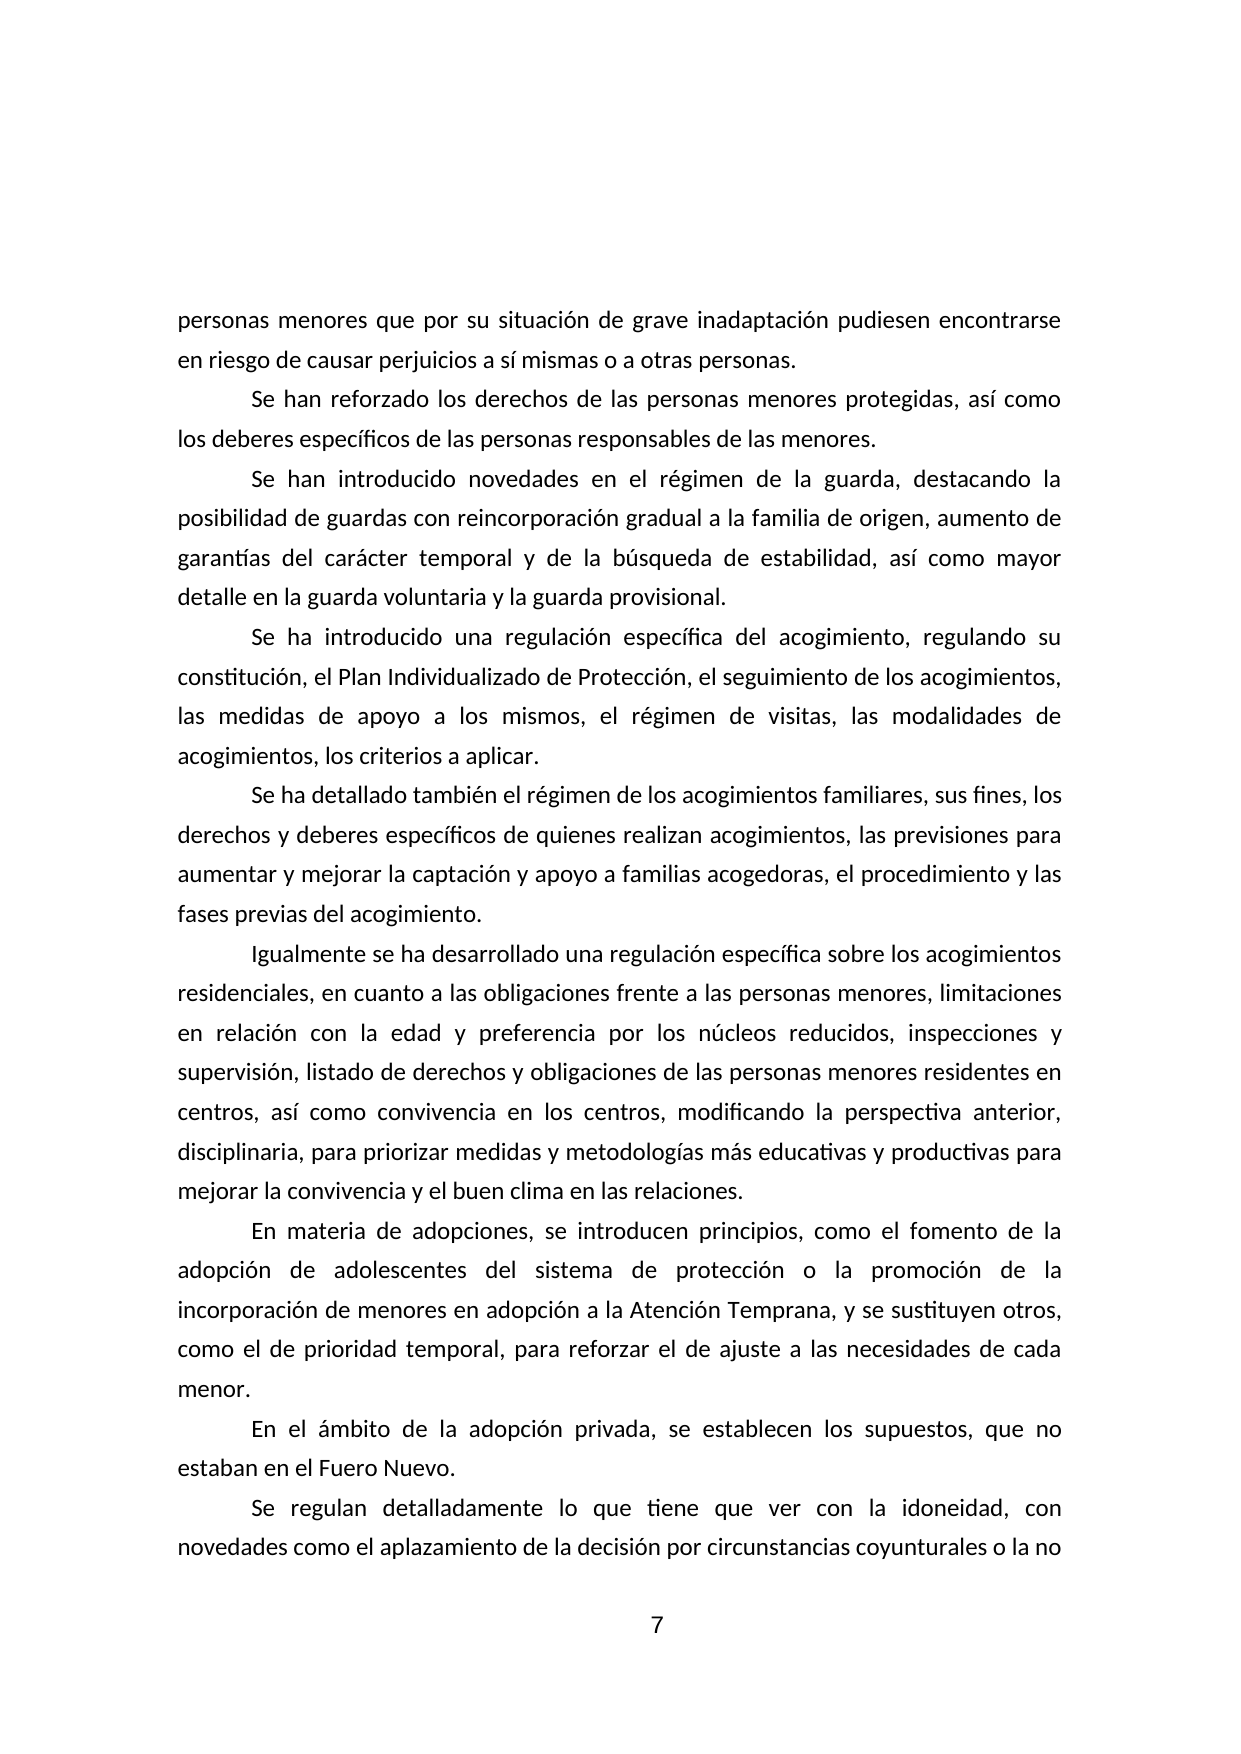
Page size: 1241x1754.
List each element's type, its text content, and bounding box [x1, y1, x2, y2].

text Se han introducido novedades en el régimen de la guarda, destacando la posibilidad de guardas con reincorporación gradual a la familia de origen, aumento de garantías del carácter temporal y de la búsqueda de estabilidad, así como mayor detalle en la guarda voluntaria y la guarda provisional. [177, 454, 1063, 612]
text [177, 295, 1063, 374]
text Se ha detallado también el régimen de los acogimientos familiares, sus fines, los derechos y deberes específicos de quienes realizan acogimientos, las previsiones para aumentar y mejorar la captación y apoyo a familias acogedoras, el procedimiento y las fases previas del acogimiento. [177, 770, 1063, 929]
text En materia de adopciones, se introducen principios, como el fomento de la adopción de adolescentes del sistema de protección o la promoción de la incorporación de menores en adopción a la Atención Temprana, y se sustituyen otros, como el de prioridad temporal, para reforzar el de ajuste a las necesidades de cada menor. [177, 1206, 1063, 1404]
text Se ha introducido una regulación específica del acogimiento, regulando su constitución, el Plan Individualizado de Protección, el seguimiento de los acogimientos, las medidas de apoyo a los mismos, el régimen de visitas, las modalidades de acogimientos, los criterios a aplicar. [177, 612, 1063, 770]
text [177, 1483, 1063, 1562]
text Se han reforzado los derechos de las personas menores protegidas, así como los deberes específicos de las personas responsables de las menores. [177, 374, 1063, 454]
text En el ámbito de la adopción privada, se establecen los supuestos, que no estaban en el Fuero Nuevo. [177, 1404, 1063, 1483]
text Igualmente se ha desarrollado una regulación específica sobre los acogimientos residenciales, en cuanto a las obligaciones frente a las personas menores, limitaciones en relación con la edad y preferencia por los núcleos reducidos, inspecciones y supervisión, listado de derechos y obligaciones de las personas menores residentes en centros, así como convivencia en los centros, modificando la perspectiva anterior, disciplinaria, para priorizar medidas y metodologías más educativas y productivas para mejorar la convivencia y el buen clima en las relaciones. [177, 929, 1063, 1206]
